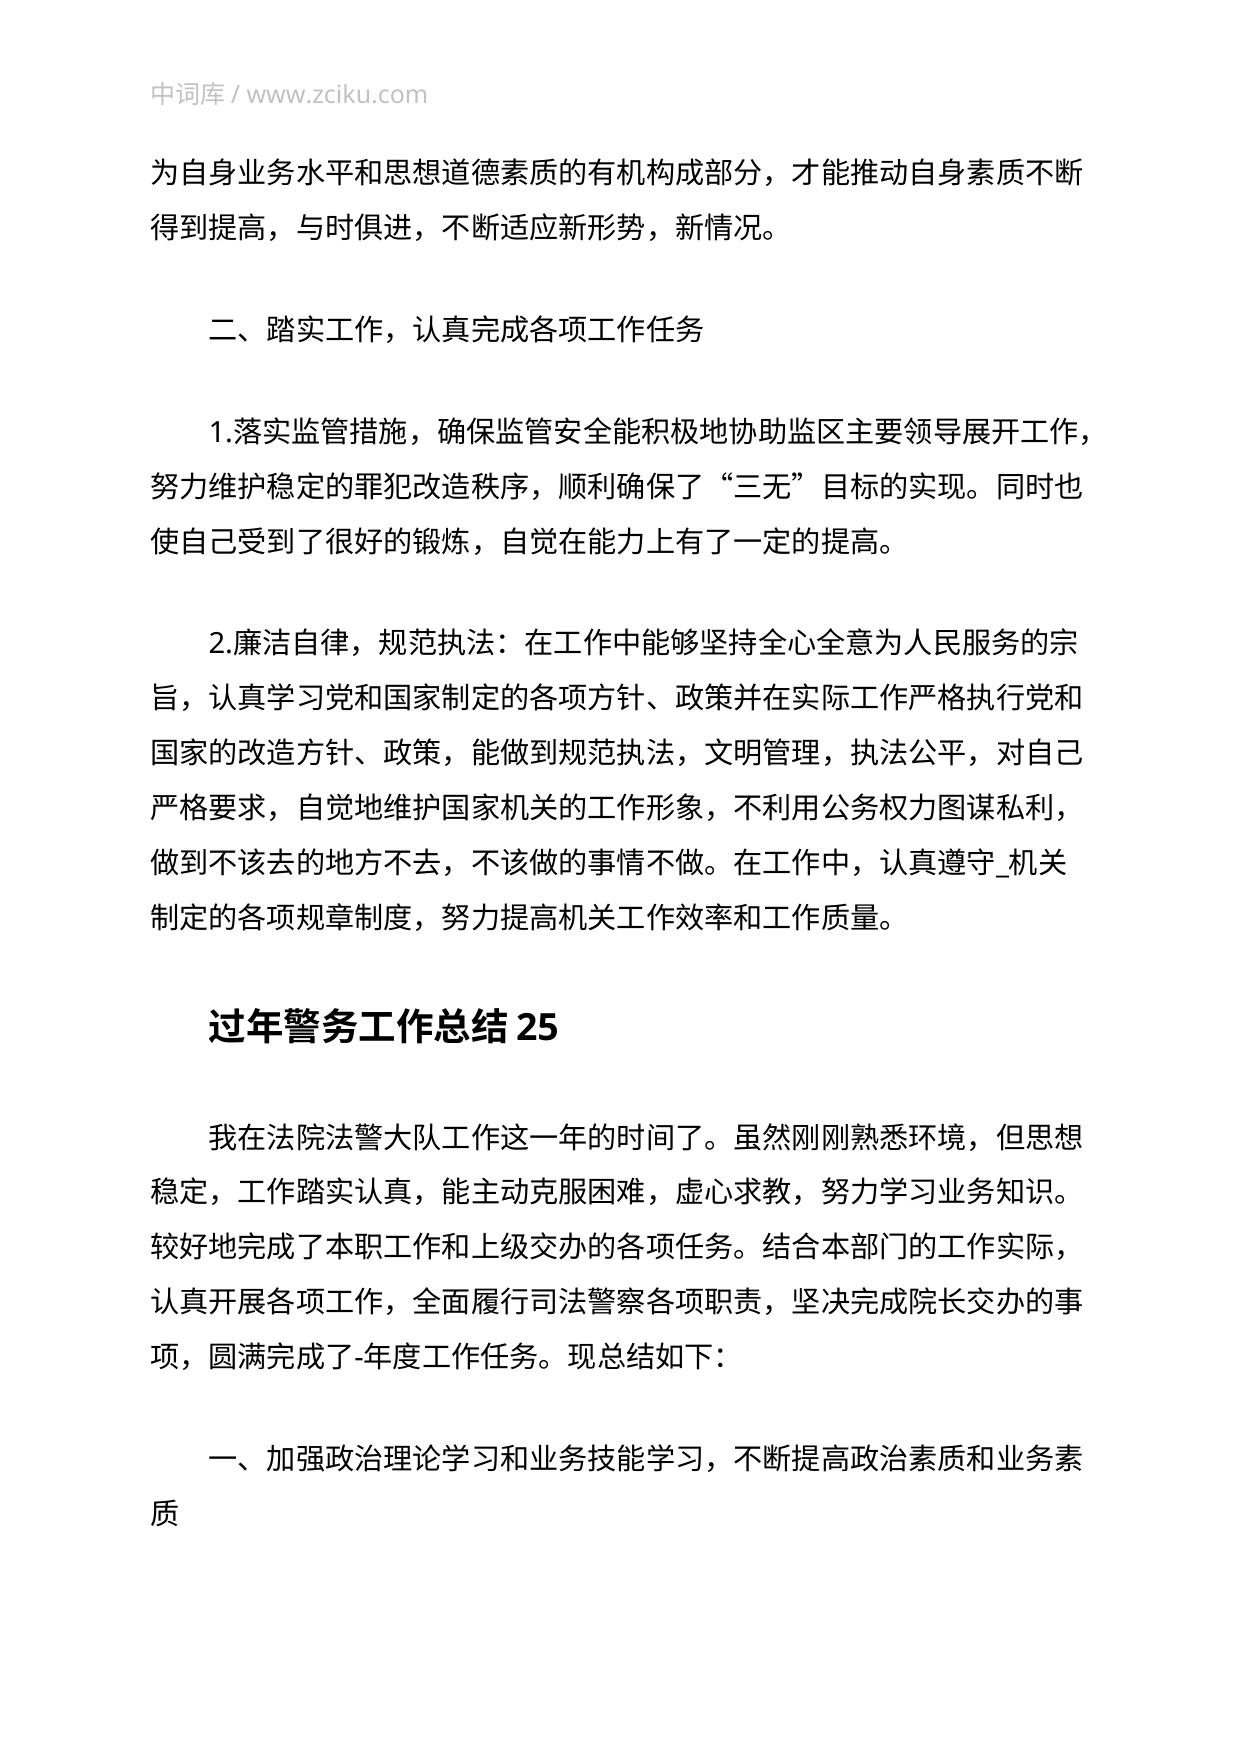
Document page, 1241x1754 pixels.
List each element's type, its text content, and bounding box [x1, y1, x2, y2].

text 一、加强政治理论学习和业务技能学习，不断提高政治素质和业务素质 [150, 1436, 1090, 1533]
text 2.廉洁自律，规范执法：在工作中能够坚持全心全意为人民服务的宗旨，认真学习党和国家制定的各项方针、政策并在实际工作严格执行党和国家的改造方针、政策，能做到规范执法，文明管理，执法公平，对自己严格要求，自觉地维护国家机关的工作形象，不利用公务权力图谋私利，做到不该去的地方不去，不该做的事情不做。在工作中，认真遵守_机关制定的各项规章制度，努力提高机关工作效率和工作质量。 [150, 620, 1090, 937]
text 过年警务工作总结25 [150, 997, 1090, 1051]
text 二、踏实工作，认真完成各项工作任务 [150, 307, 1090, 349]
text 1.落实监管措施，确保监管安全能积极地协助监区主要领导展开工作，努力维护稳定的罪犯改造秩序，顺利确保了“三无”目标的实现。同时也使自己受到了很好的锻炼，自觉在能力上有了一定的提高。 [150, 408, 1090, 561]
text 我在法院法警大队工作这一年的时间了。虽然刚刚熟悉环境，但思想稳定，工作踏实认真，能主动克服困难，虚心求教，努力学习业务知识。较好地完成了本职工作和上级交办的各项任务。结合本部门的工作实际，认真开展各项工作，全面履行司法警察各项职责，坚决完成院长交办的事项，圆满完成了-年度工作任务。现总结如下： [150, 1114, 1090, 1376]
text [150, 150, 1090, 247]
